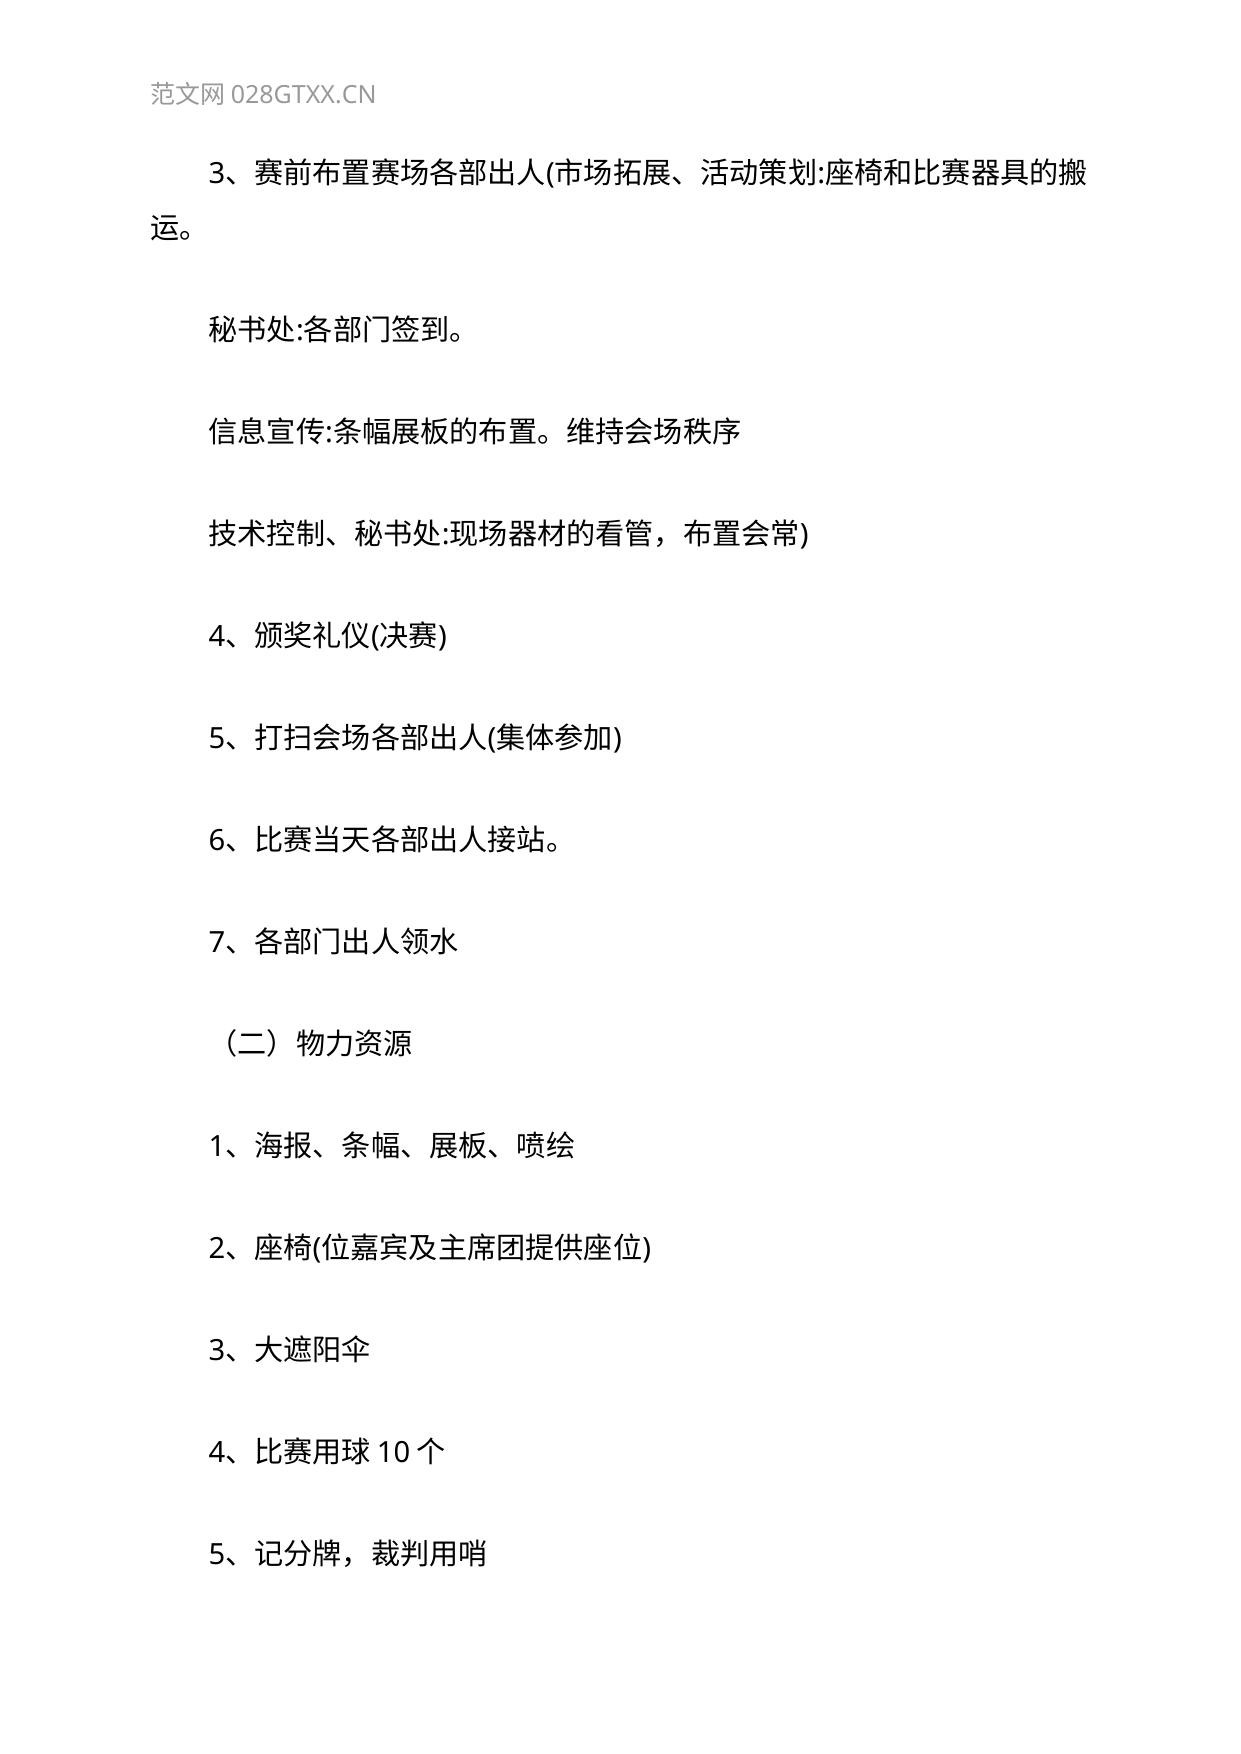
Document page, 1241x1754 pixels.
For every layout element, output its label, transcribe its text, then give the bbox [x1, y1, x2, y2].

text 5、记分牌，裁判用哨 [150, 1530, 1090, 1573]
text 技术控制、秘书处:现场器材的看管，布置会常) [150, 511, 1090, 553]
text 2、座椅(位嘉宾及主席团提供座位) [150, 1224, 1090, 1267]
text 秘书处:各部门签到。 [150, 307, 1090, 349]
text 3、大遮阳伞 [150, 1326, 1090, 1369]
text 1、海报、条幅、展板、喷绘 [150, 1122, 1090, 1165]
text （二）物力资源 [150, 1021, 1090, 1063]
text 信息宣传:条幅展板的布置。维持会场秩序 [150, 409, 1090, 451]
text 7、各部门出人领水 [150, 919, 1090, 961]
text 4、颁奖礼仪(决赛) [150, 613, 1090, 655]
text 4、比赛用球10个 [150, 1428, 1090, 1471]
text 6、比赛当天各部出人接站。 [150, 817, 1090, 859]
text 5、打扫会场各部出人(集体参加) [150, 715, 1090, 757]
text 3、赛前布置赛场各部出人(市场拓展、活动策划:座椅和比赛器具的搬运。 [150, 150, 1090, 247]
